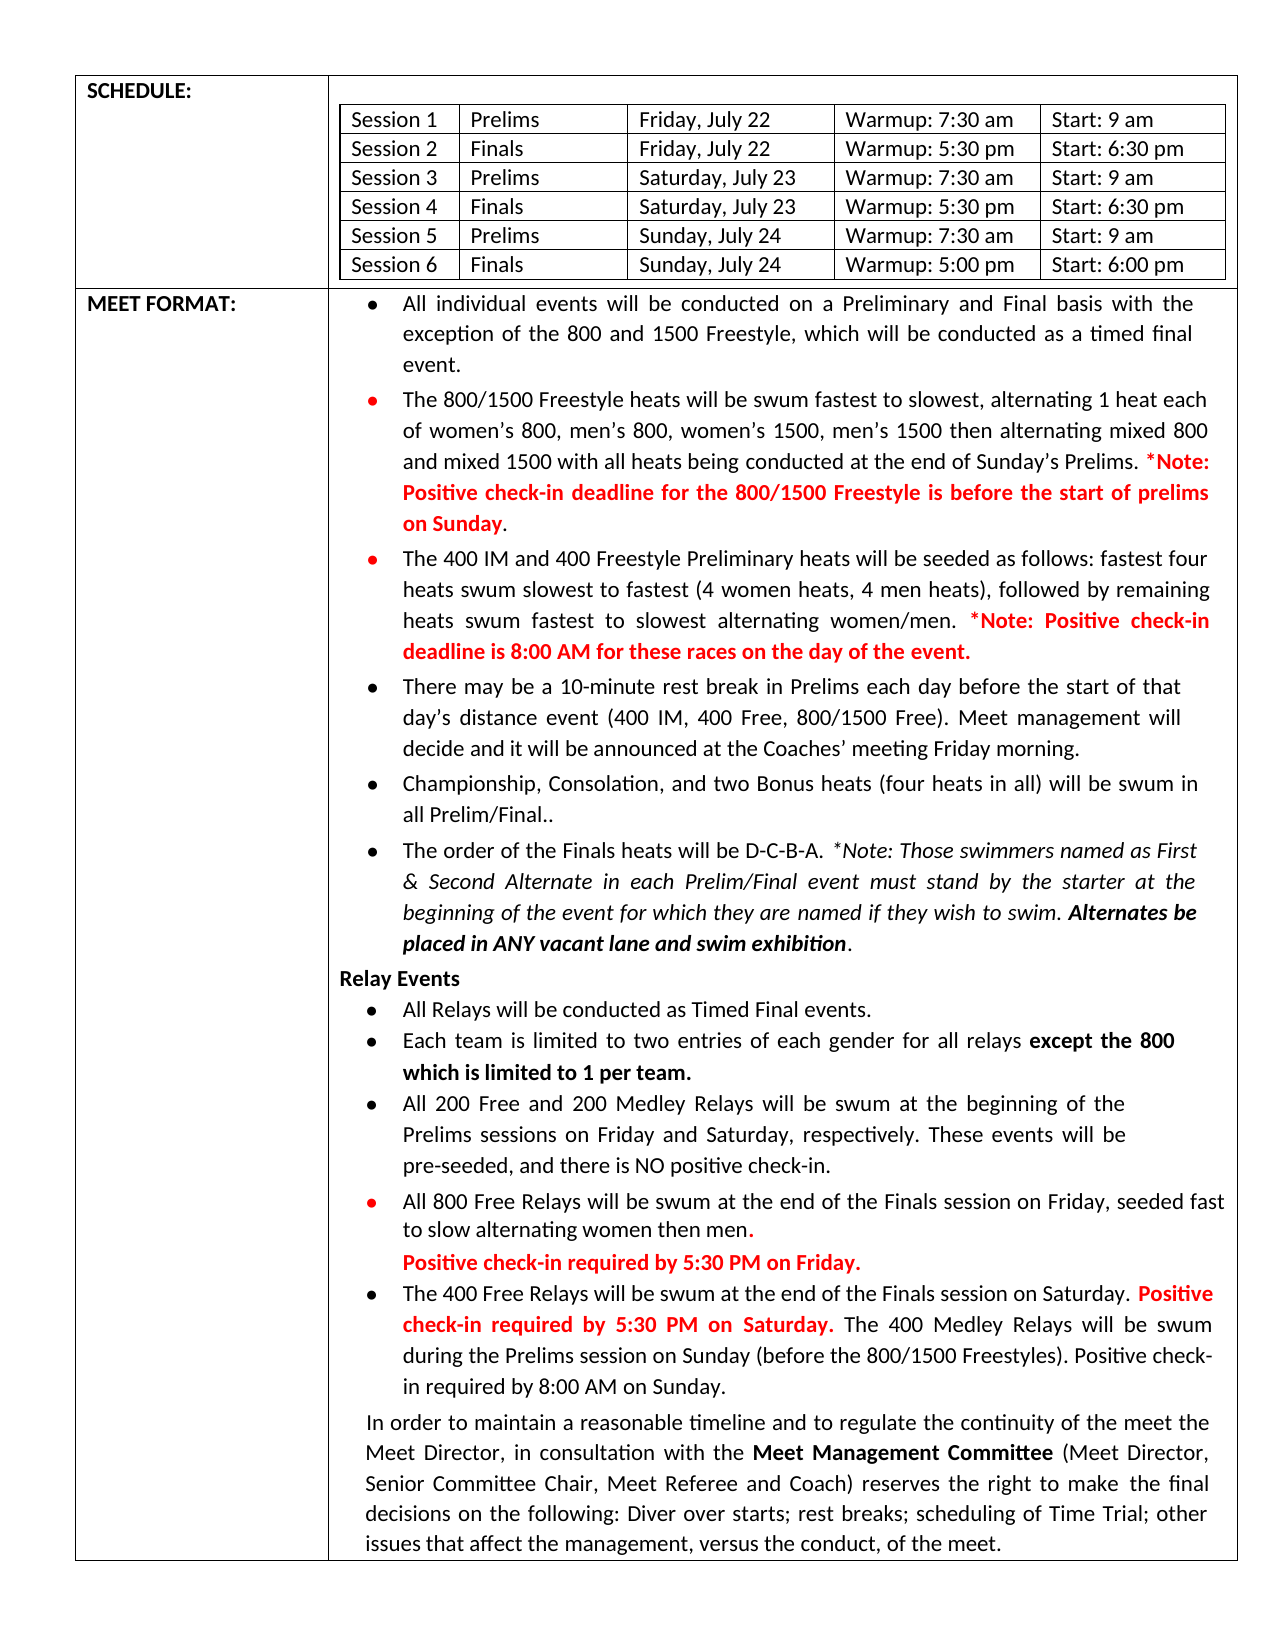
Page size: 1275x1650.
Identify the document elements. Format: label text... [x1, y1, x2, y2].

table_cell MEET FORMAT: [76, 289, 328, 1559]
table_cell All individual events will be conducted on a Preliminary and Final basis with the exception of the 800 and 1500 Freestyle, which will be conducted as a timed final event. The 800/1500 Freestyle heats will be swum fastest to slowest, alternating 1 heat each of women’s 800, men’s 800, women’s 1500, men’s 1500 then alternating mixed 800 and mixed 1500 with all heats being conducted at the end of Sunday’s Prelims. *Note: Positive check-in deadline for the 800/1500 Freestyle is before the start of prelims on Sunday. The 400 IM and 400 Freestyle Preliminary heats will be seeded as follows: fastest four heats swum slowest to fastest (4 women heats, 4 men heats), followed by remaining heats swum fastest to slowest alternating women/men. *Note: Positive check-in deadline is 8:00 AM for these races on the day of the event. There may be a 10-minute rest break in Prelims each day before the start of that day’s distance event (400 IM, 400 Free, 800/1500 Free). Meet management will decide and it will be announced at the Coaches’ meeting Friday morning. Championship, Consolation, and two Bonus heats (four heats in all) will be swum in all Prelim/Final.. The order of the Finals heats will be D-C-B-A. *Note: Those swimmers named as First & Second Alternate in each Prelim/Final event must stand by the starter at the beginning of the event for which they are named if they wish to swim. Alternates be placed in ANY vacant lane and swim exhibition. Relay Events All Relays will be conducted as Timed Final events. Each team is limited to two entries of each gender for all relays except the 800 which is limited to 1 per team. All 200 Free and 200 Medley Relays will be swum at the beginning of the Prelims sessions on Friday and Saturday, respectively. These events will be pre-seeded, and there is NO positive check-in. All 800 Free Relays will be swum at the end of the Finals session on Friday, seeded fast to slow alternating women then men. Positive check-in required by 5:30 PM on Friday. The 400 Free Relays will be swum at the end of the Finals session on Saturday. Positive check-in required by 5:30 PM on Saturday. The 400 Medley Relays will be swum during the Prelims session on Sunday (before the 800/1500 Freestyles). Positive check-in required by 8:00 AM on Sunday. In order to maintain a reasonable timeline and to regulate the continuity of the meet the Meet Director, in consultation with the Meet Management Committee (Meet Director, Senior Committee Chair, Meet Referee and Coach) reserves the right to make the final decisions on the following: Diver over starts; rest breaks; scheduling of Time Trial; other issues that affect the management, versus the conduct, of the meet. [329, 289, 1237, 1559]
table_cell SCHEDULE: [76, 76, 328, 288]
table_cell [329, 76, 1237, 288]
